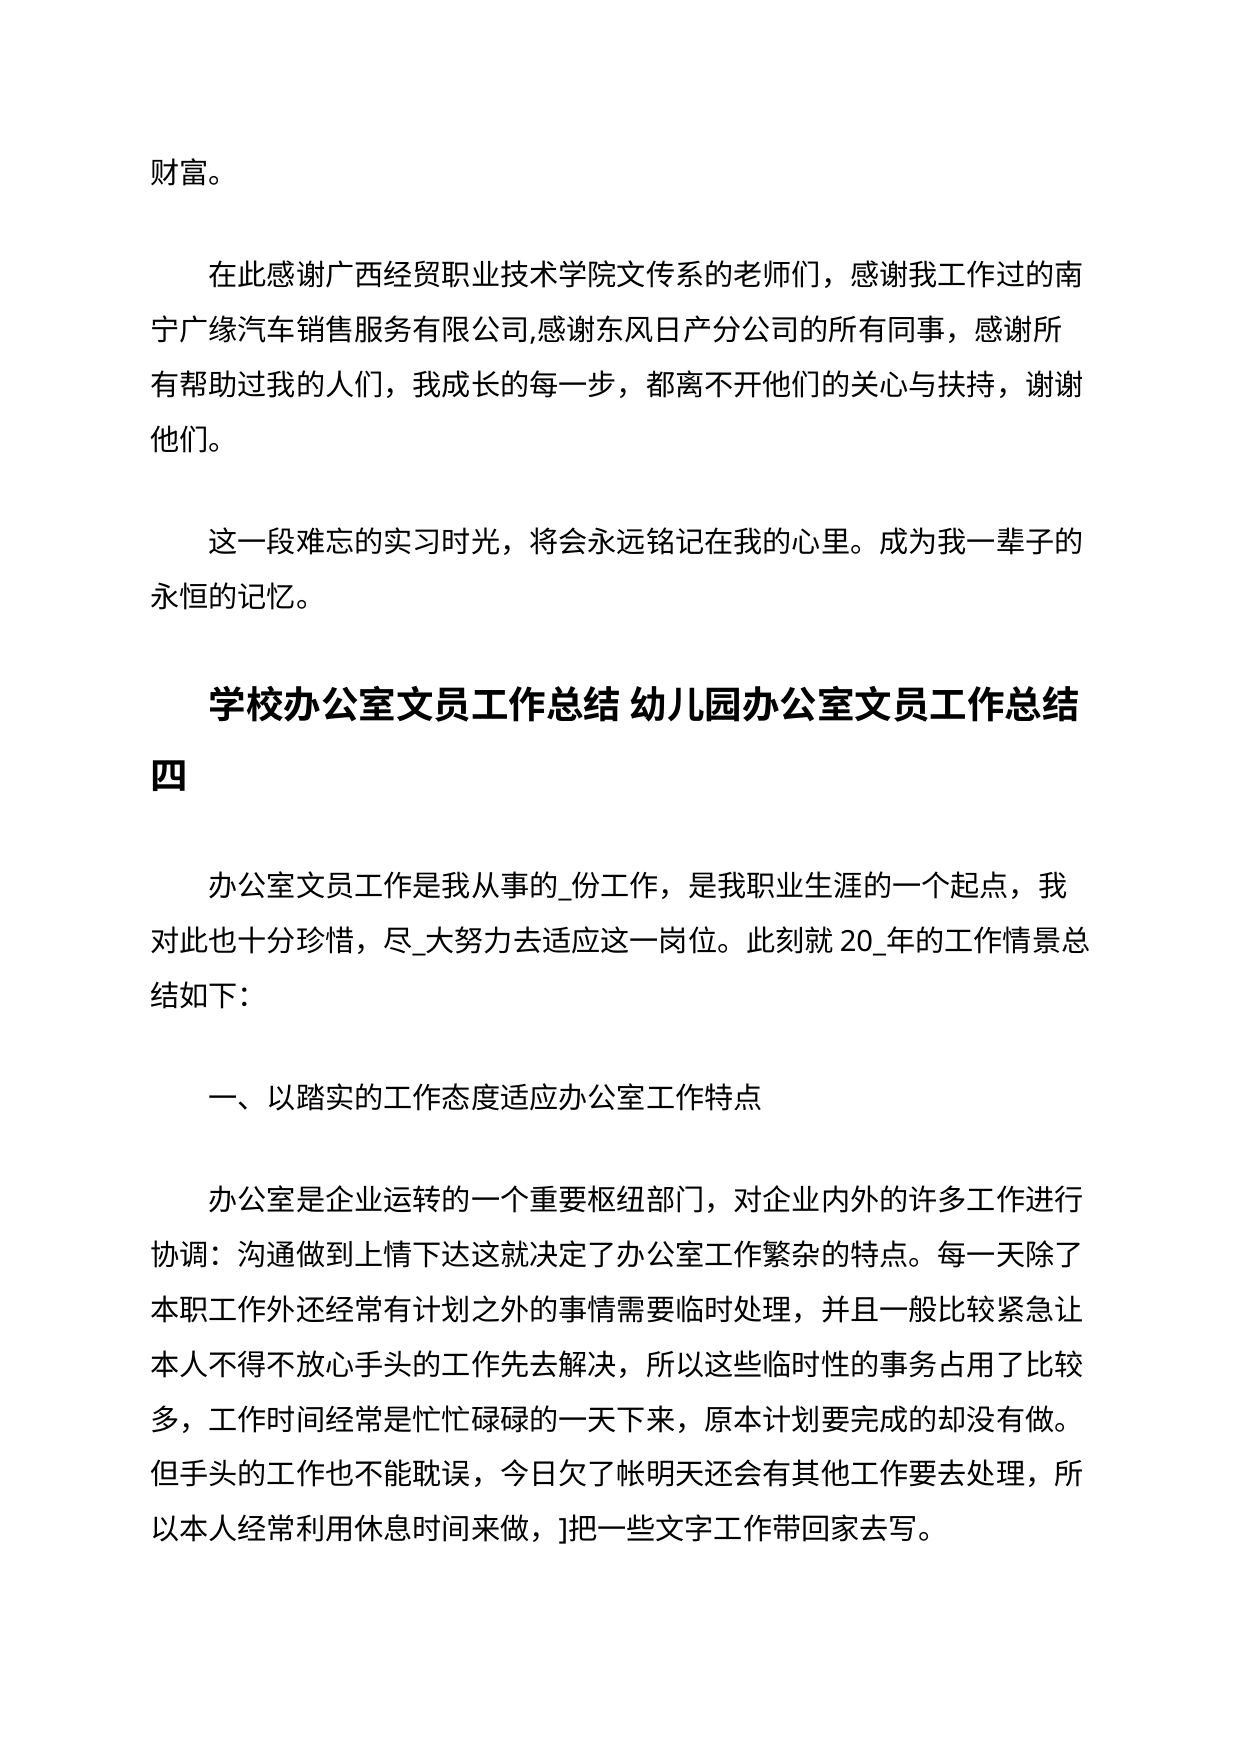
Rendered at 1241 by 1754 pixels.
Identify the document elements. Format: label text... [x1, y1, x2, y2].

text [150, 150, 1090, 192]
text 这一段难忘的实习时光，将会永远铭记在我的心里。成为我一辈子的永恒的记忆。 [150, 518, 1090, 616]
text 办公室是企业运转的一个重要枢纽部门，对企业内外的许多工作进行协调：沟通做到上情下达这就决定了办公室工作繁杂的特点。每一天除了本职工作外还经常有计划之外的事情需要临时处理，并且一般比较紧急让本人不得不放心手头的工作先去解决，所以这些临时性的事务占用了比较多，工作时间经常是忙忙碌碌的一天下来，原本计划要完成的却没有做。但手头的工作也不能耽误，今日欠了帐明天还会有其他工作要去处理，所以本人经常利用休息时间来做，]把一些文字工作带回家去写。 [150, 1176, 1090, 1548]
text 在此感谢广西经贸职业技术学院文传系的老师们，感谢我工作过的南宁广缘汽车销售服务有限公司,感谢东风日产分公司的所有同事，感谢所有帮助过我的人们，我成长的每一步，都离不开他们的关心与扶持，谢谢他们。 [150, 252, 1090, 459]
text 学校办公室文员工作总结 幼儿园办公室文员工作总结四 [150, 675, 1090, 800]
text 一、以踏实的工作态度适应办公室工作特点 [150, 1075, 1090, 1117]
text 办公室文员工作是我从事的_份工作，是我职业生涯的一个起点，我对此也十分珍惜，尽_大努力去适应这一岗位。此刻就20_年的工作情景总结如下： [150, 863, 1090, 1015]
